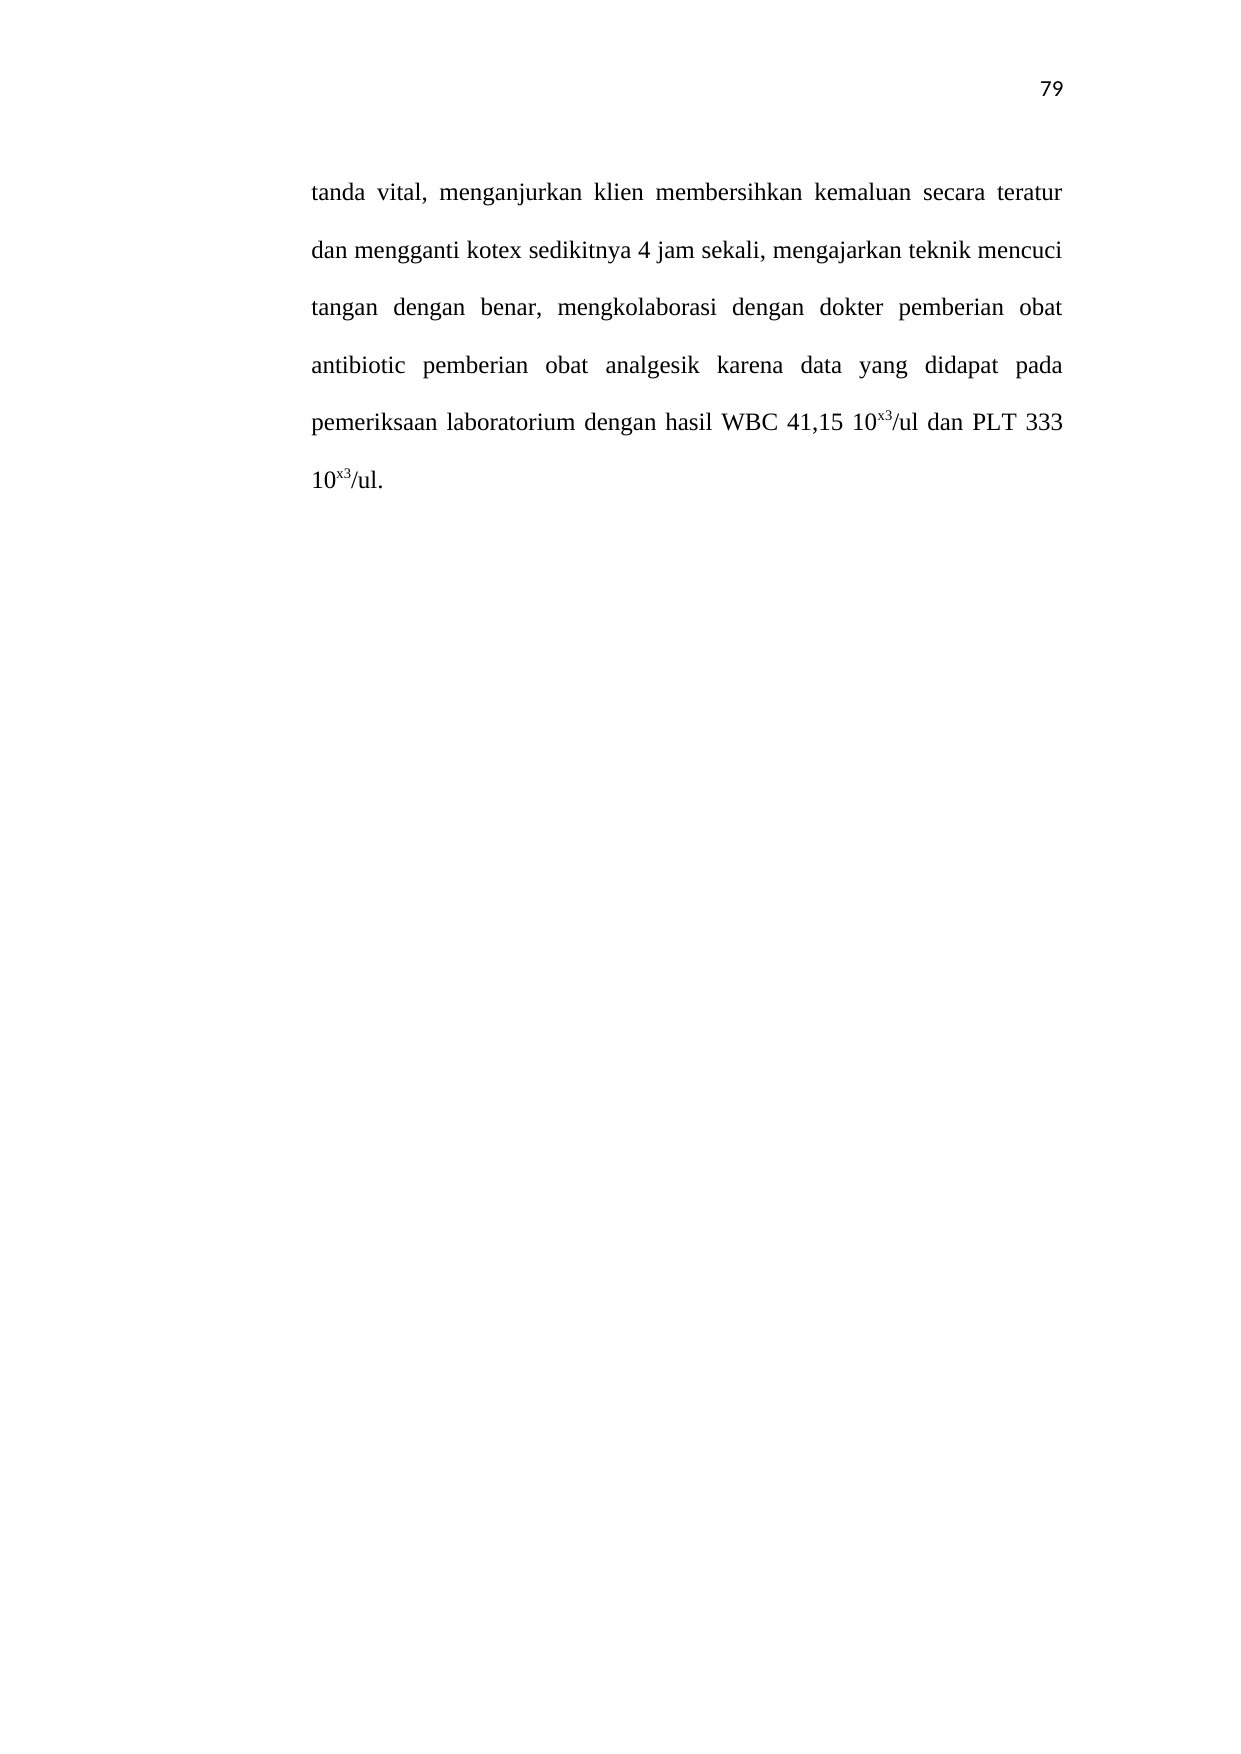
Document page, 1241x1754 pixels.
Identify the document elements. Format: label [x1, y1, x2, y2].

text [311, 177, 1063, 493]
